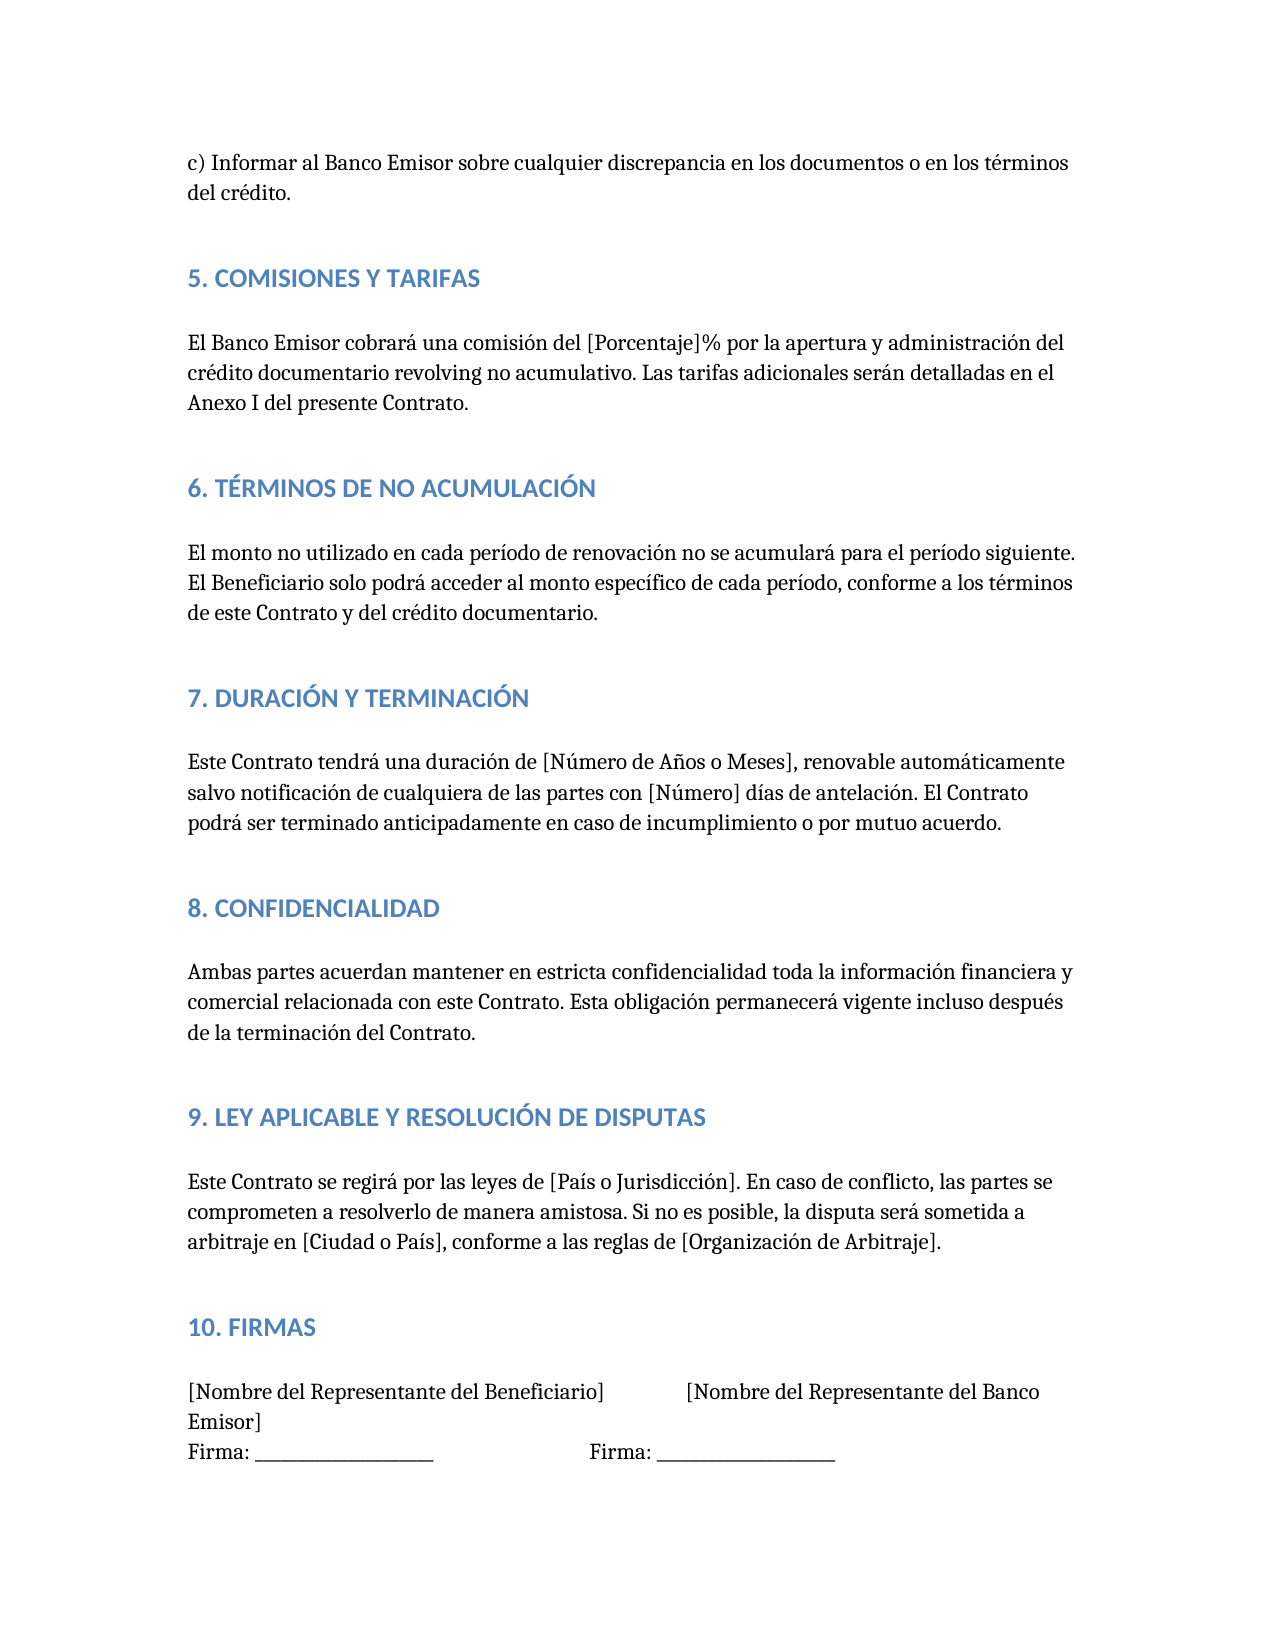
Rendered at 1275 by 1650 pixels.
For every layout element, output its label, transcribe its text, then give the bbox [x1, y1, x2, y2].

subtitle 10. FIRMAS [187, 1310, 1087, 1343]
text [187, 150, 1087, 237]
text Este Contrato tendrá una duración de [Número de Años o Meses], renovable automáticamente salvo notificación de cualquiera de las partes con [Número] días de antelación. El Contrato podrá ser terminado anticipadamente en caso de incumplimiento o por mutuo acuerdo. [187, 719, 1087, 866]
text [187, 1348, 1087, 1465]
text El monto no utilizado en cada período de renovación no se acumulará para el período siguiente. El Beneficiario solo podrá acceder al monto específico de cada período, conforme a los términos de este Contrato y del crédito documentario. [187, 509, 1087, 656]
subtitle 5. COMISIONES Y TARIFAS [187, 261, 1087, 294]
text Ambas partes acuerdan mantener en estricta confidencialidad toda la información financiera y comercial relacionada con este Contrato. Esta obligación permanecerá vigente incluso después de la terminación del Contrato. [187, 929, 1087, 1076]
subtitle 7. DURACIÓN Y TERMINACIÓN [187, 681, 1087, 714]
subtitle 6. TÉRMINOS DE NO ACUMULACIÓN [187, 471, 1087, 504]
subtitle 8. CONFIDENCIALIDAD [187, 891, 1087, 924]
text El Banco Emisor cobrará una comisión del [Porcentaje]% por la apertura y administración del crédito documentario revolving no acumulativo. Las tarifas adicionales serán detalladas en el Anexo I del presente Contrato. [187, 299, 1087, 447]
subtitle 9. LEY APLICABLE Y RESOLUCIÓN DE DISPUTAS [187, 1101, 1087, 1134]
text Este Contrato se regirá por las leyes de [País o Jurisdicción]. En caso de conflicto, las partes se comprometen a resolverlo de manera amistosa. Si no es posible, la disputa será sometida a arbitraje en [Ciudad o País], conforme a las reglas de [Organización de Arbitraje]. [187, 1138, 1087, 1286]
